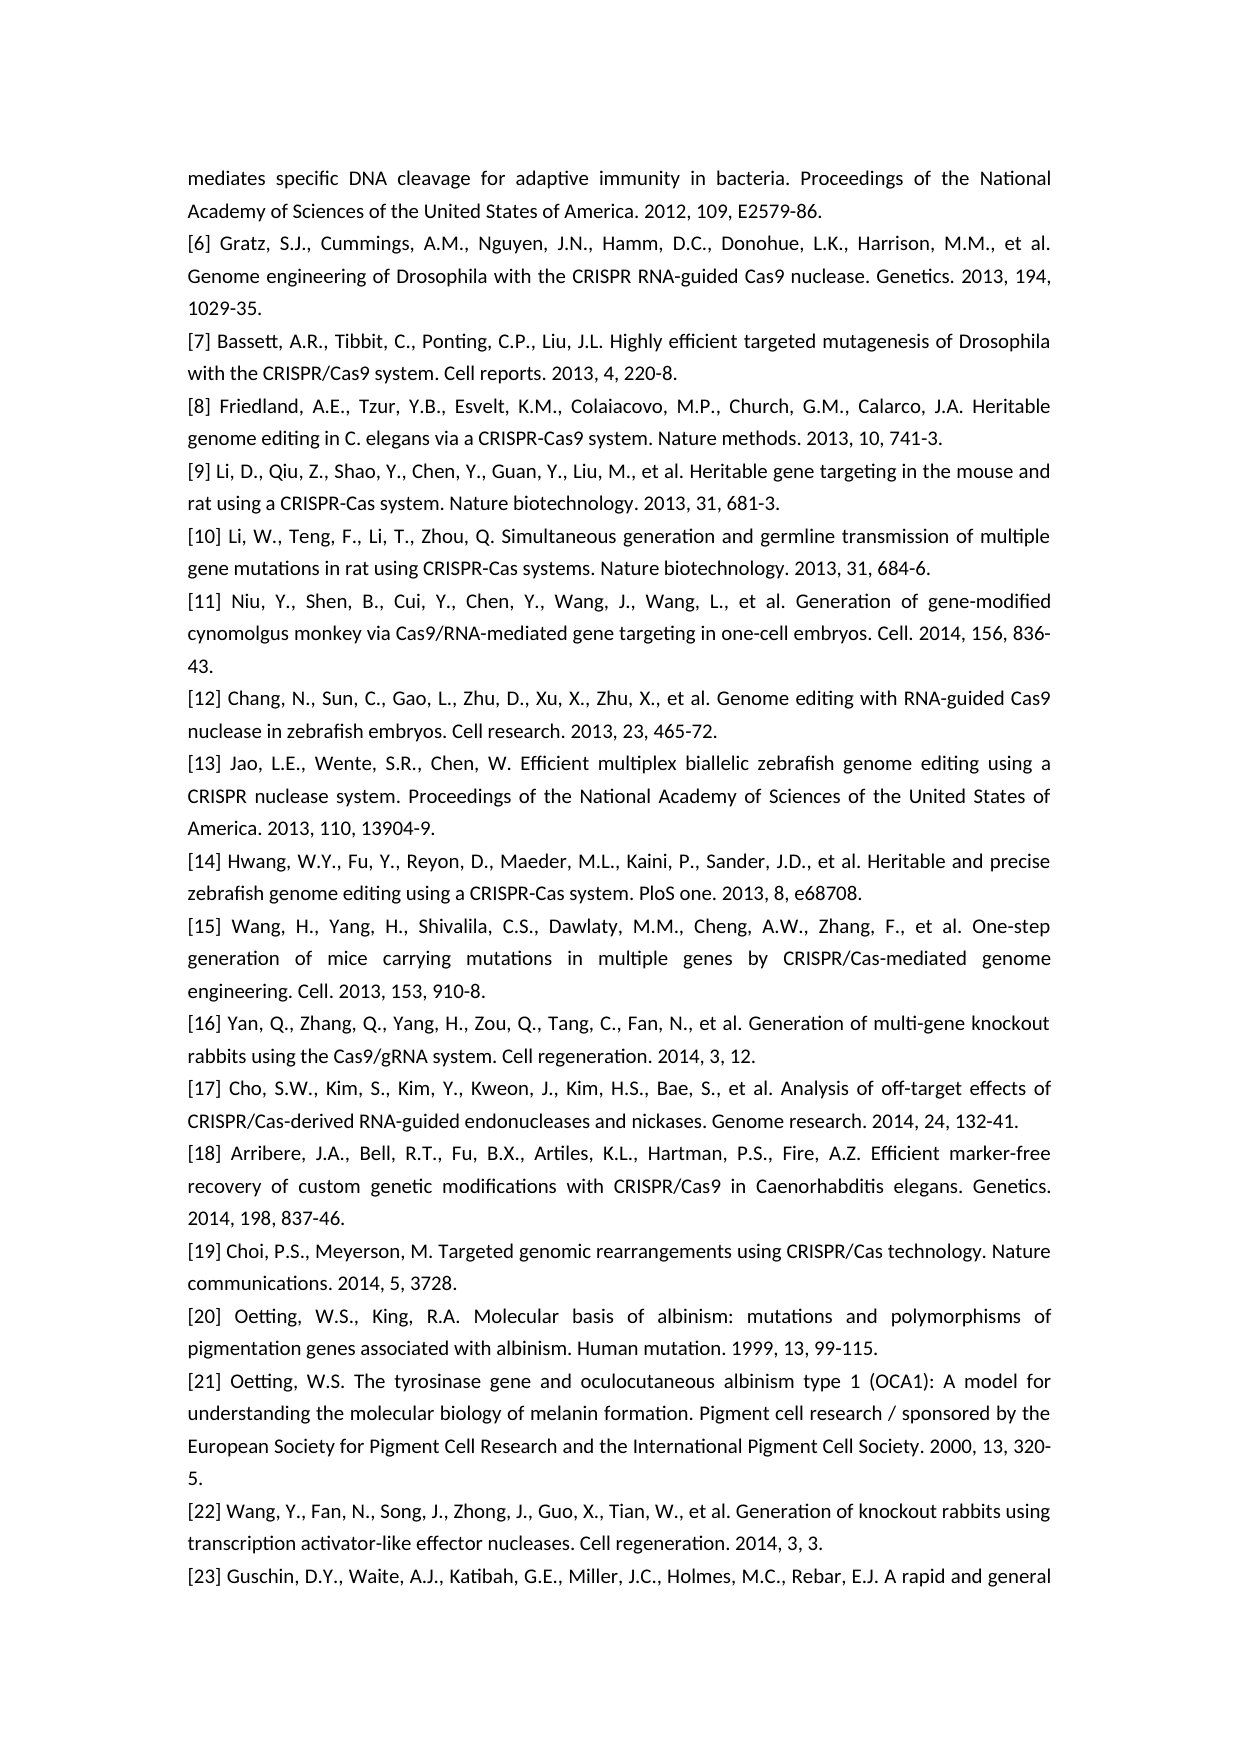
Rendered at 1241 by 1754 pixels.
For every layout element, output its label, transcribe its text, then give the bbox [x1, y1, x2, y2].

text [11] Niu, Y., Shen, B., Cui, Y., Chen, Y., Wang, J., Wang, L., et al. Generation of gene-modified cynomolgus monkey via Cas9/RNA-mediated gene targeting in one-cell embryos. Cell. 2014, 156, 836-43. [187, 584, 1053, 682]
text [16] Yan, Q., Zhang, Q., Yang, H., Zou, Q., Tang, C., Fan, N., et al. Generation of multi-gene knockout rabbits using the Cas9/gRNA system. Cell regeneration. 2014, 3, 12. [187, 1007, 1053, 1072]
text [19] Choi, P.S., Meyerson, M. Targeted genomic rearrangements using CRISPR/Cas technology. Nature communications. 2014, 5, 3728. [187, 1234, 1053, 1299]
text [14] Hwang, W.Y., Fu, Y., Reyon, D., Maeder, M.L., Kaini, P., Sander, J.D., et al. Heritable and precise zebrafish genome editing using a CRISPR-Cas system. PloS one. 2013, 8, e68708. [187, 844, 1053, 909]
text [15] Wang, H., Yang, H., Shivalila, C.S., Dawlaty, M.M., Cheng, A.W., Zhang, F., et al. One-step generation of mice carrying mutations in multiple genes by CRISPR/Cas-mediated genome engineering. Cell. 2013, 153, 910-8. [187, 909, 1053, 1007]
text [18] Arribere, J.A., Bell, R.T., Fu, B.X., Artiles, K.L., Hartman, P.S., Fire, A.Z. Efficient marker-free recovery of custom genetic modifications with CRISPR/Cas9 in Caenorhabditis elegans. Genetics. 2014, 198, 837-46. [187, 1137, 1053, 1234]
text [22] Wang, Y., Fan, N., Song, J., Zhong, J., Guo, X., Tian, W., et al. Generation of knockout rabbits using transcription activator-like effector nucleases. Cell regeneration. 2014, 3, 3. [187, 1494, 1053, 1559]
text [12] Chang, N., Sun, C., Gao, L., Zhu, D., Xu, X., Zhu, X., et al. Genome editing with RNA-guided Cas9 nuclease in zebrafish embryos. Cell research. 2013, 23, 465-72. [187, 682, 1053, 747]
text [187, 1559, 1053, 1592]
text [13] Jao, L.E., Wente, S.R., Chen, W. Efficient multiplex biallelic zebrafish genome editing using a CRISPR nuclease system. Proceedings of the National Academy of Sciences of the United States of America. 2013, 110, 13904-9. [187, 747, 1053, 844]
text [10] Li, W., Teng, F., Li, T., Zhou, Q. Simultaneous generation and germline transmission of multiple gene mutations in rat using CRISPR-Cas systems. Nature biotechnology. 2013, 31, 684-6. [187, 519, 1053, 584]
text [187, 162, 1053, 227]
text [7] Bassett, A.R., Tibbit, C., Ponting, C.P., Liu, J.L. Highly efficient targeted mutagenesis of Drosophila with the CRISPR/Cas9 system. Cell reports. 2013, 4, 220-8. [187, 324, 1053, 389]
text [20] Oetting, W.S., King, R.A. Molecular basis of albinism: mutations and polymorphisms of pigmentation genes associated with albinism. Human mutation. 1999, 13, 99-115. [187, 1299, 1053, 1364]
text [9] Li, D., Qiu, Z., Shao, Y., Chen, Y., Guan, Y., Liu, M., et al. Heritable gene targeting in the mouse and rat using a CRISPR-Cas system. Nature biotechnology. 2013, 31, 681-3. [187, 454, 1053, 519]
text [17] Cho, S.W., Kim, S., Kim, Y., Kweon, J., Kim, H.S., Bae, S., et al. Analysis of off-target effects of CRISPR/Cas-derived RNA-guided endonucleases and nickases. Genome research. 2014, 24, 132-41. [187, 1072, 1053, 1137]
text [8] Friedland, A.E., Tzur, Y.B., Esvelt, K.M., Colaiacovo, M.P., Church, G.M., Calarco, J.A. Heritable genome editing in C. elegans via a CRISPR-Cas9 system. Nature methods. 2013, 10, 741-3. [187, 389, 1053, 454]
text [6] Gratz, S.J., Cummings, A.M., Nguyen, J.N., Hamm, D.C., Donohue, L.K., Harrison, M.M., et al. Genome engineering of Drosophila with the CRISPR RNA-guided Cas9 nuclease. Genetics. 2013, 194, 1029-35. [187, 227, 1053, 324]
text [21] Oetting, W.S. The tyrosinase gene and oculocutaneous albinism type 1 (OCA1): A model for understanding the molecular biology of melanin formation. Pigment cell research / sponsored by the European Society for Pigment Cell Research and the International Pigment Cell Society. 2000, 13, 320-5. [187, 1364, 1053, 1494]
